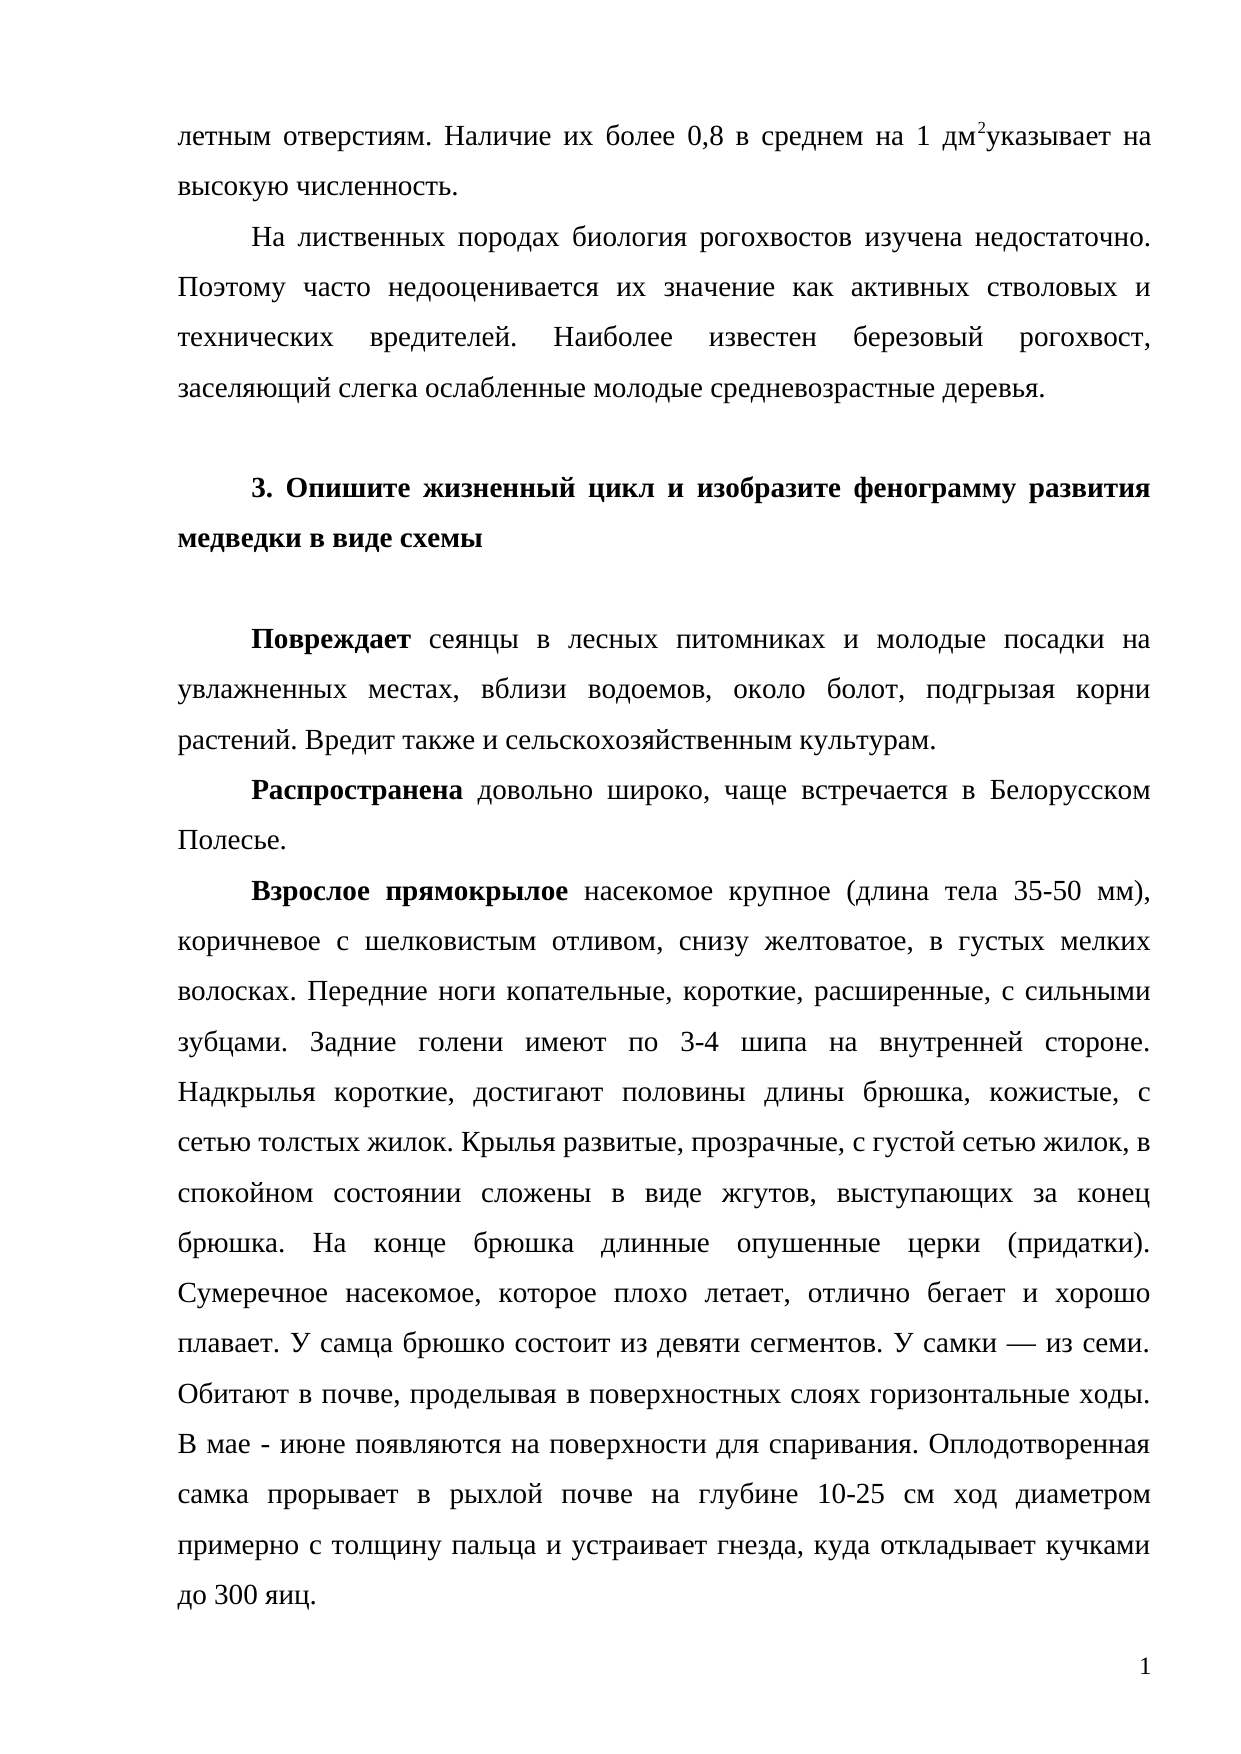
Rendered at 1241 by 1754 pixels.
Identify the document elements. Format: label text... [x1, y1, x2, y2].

text Распространена довольно широко, чаще встречается в Белорусском Полесье. [177, 772, 1152, 856]
text 3. Опишите жизненный цикл и изобразите фенограмму развития медведки в виде схемы [177, 470, 1152, 554]
text Взрослое прямокрылое насекомое крупное (длина тела 35-50 мм), коричневое с шелковистым отливом, снизу желтоватое, в густых мелких волосках. Передние ноги копательные, короткие, расширенные, с сильными зубцами. Задние голени имеют по 3-4 шипа на внутренней стороне. Надкрылья короткие, достигают половины длины брюшка, кожистые, с сетью толстых жилок. Крылья развитые, прозрачные, с густой сетью жилок, в спокойном состоянии сложены в виде жгутов, выступающих за конец брюшка. На конце брюшка длинные опушенные церки (придатки). Сумеречное насекомое, которое плохо летает, отлично бегает и хорошо плавает. У самца брюшко состоит из девяти сегментов. У самки — из семи. Обитают в почве, проделывая в поверхностных слоях горизонтальные ходы. В мае - июне появляются на поверхности для спаривания. Оплодотворенная самка прорывает в рыхлой почве на глубине 10-25 см ход диаметром примерно с толщину пальца и устраивает гнезда, куда откладывает кучками до 300 яиц. [177, 873, 1152, 1611]
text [177, 118, 1152, 202]
text Повреждает сеянцы в лесных питомниках и молодые посадки на увлажненных местах, вблизи водоемов, около болот, подгрызая корни растений. Вредит также и сельскохозяйственным культурам. [177, 621, 1152, 755]
text На лиственных породах биология рогохвостов изучена недостаточно. Поэтому часто недооценивается их значение как активных стволовых и технических вредителей. Наиболее известен березовый рогохвост, заселяющий слегка ослабленные молодые средневозрастные деревья. [177, 219, 1152, 403]
